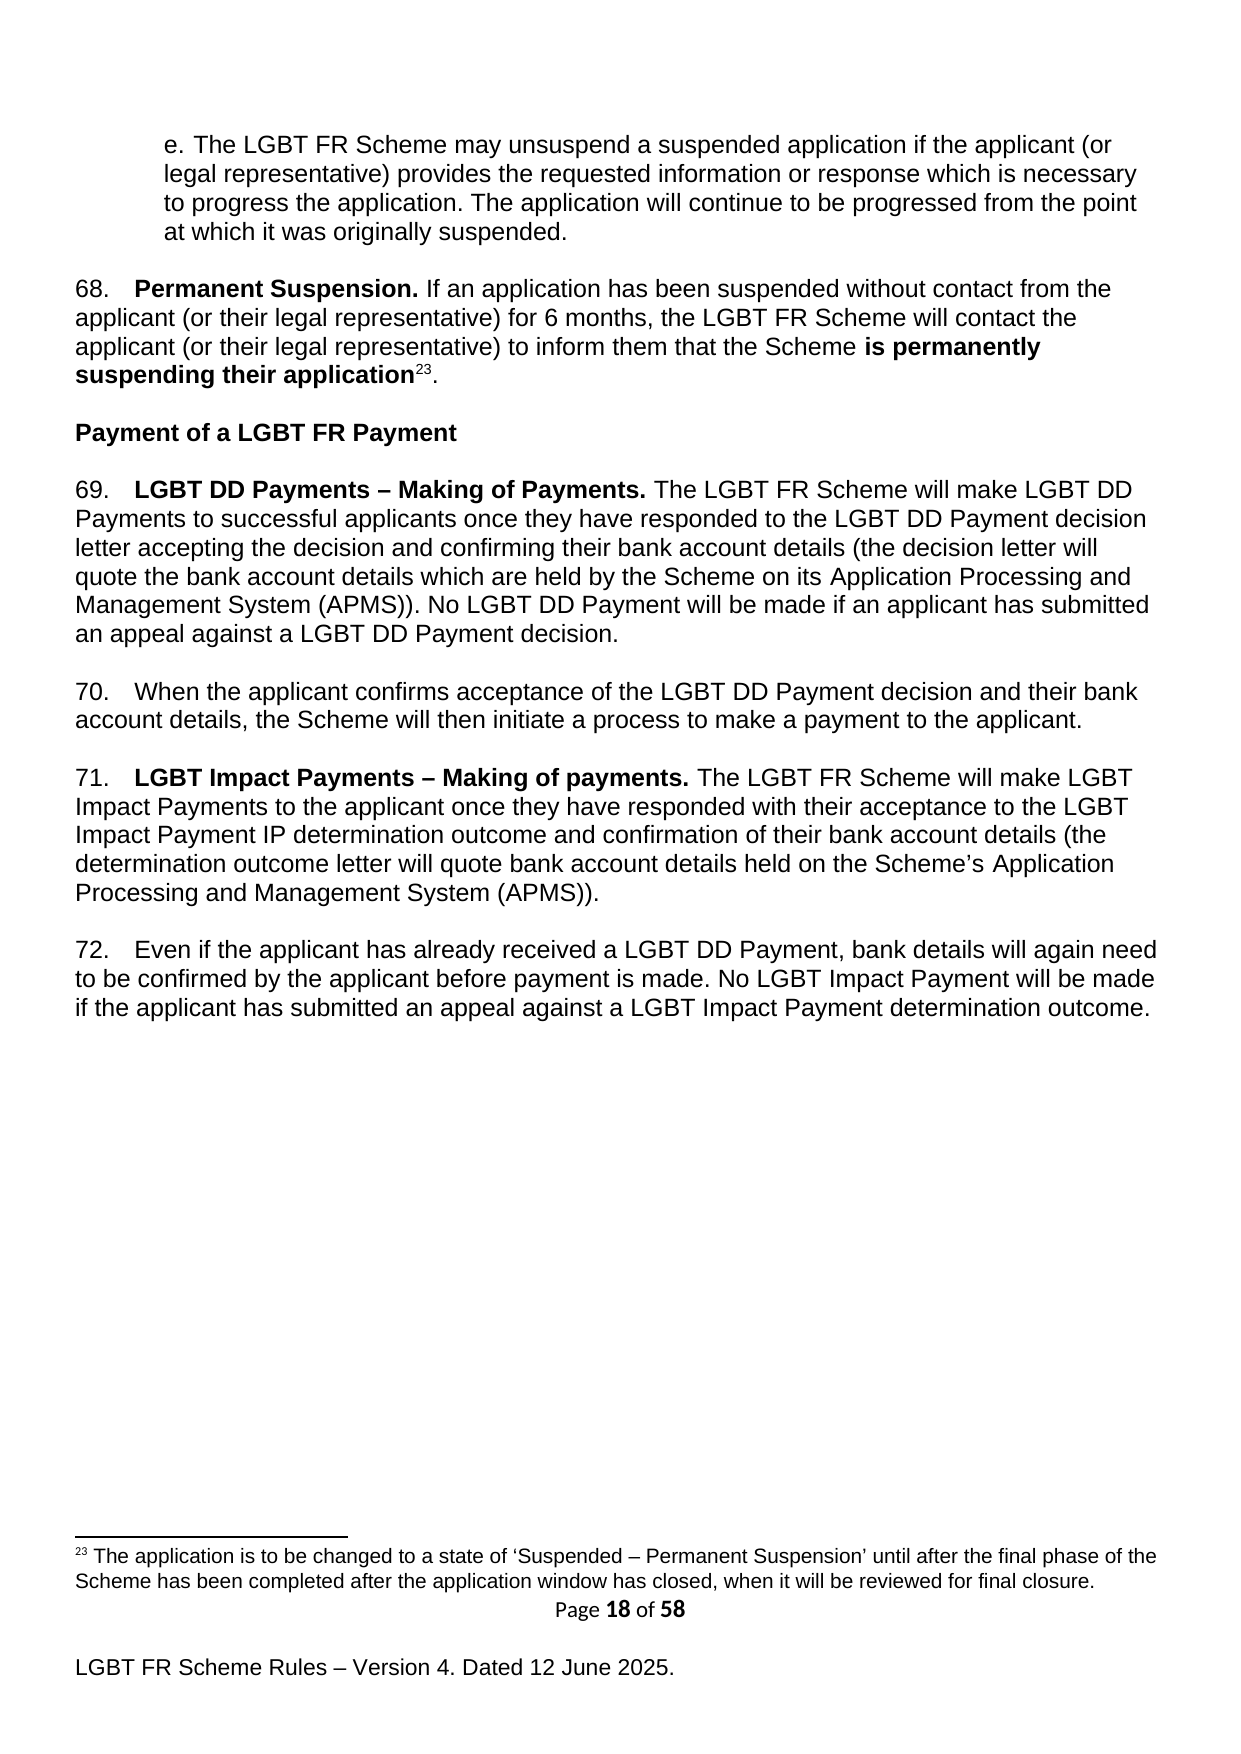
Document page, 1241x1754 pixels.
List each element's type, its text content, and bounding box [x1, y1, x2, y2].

list The LGBT FR Scheme may unsuspend a suspended application if the applicant (or legal representative) provides the requested information or response which is necessary to progress the application. The application will continue to be progressed from the point at which it was originally suspended. [164, 131, 1165, 246]
subtitle Payment of a LGBT FR Payment [75, 418, 1165, 447]
list When the applicant confirms acceptance of the LGBT DD Payment decision and their bank account details, the Scheme will then initiate a process to make a payment to the applicant. [75, 677, 1165, 734]
list Even if the applicant has already received a LGBT DD Payment, bank details will again need to be confirmed by the applicant before payment is made. No LGBT Impact Payment will be made if the applicant has submitted an appeal against a LGBT Impact Payment determination outcome. [75, 936, 1165, 1022]
list LGBT DD Payments – Making of Payments. The LGBT FR Scheme will make LGBT DD Payments to successful applicants once they have responded to the LGBT DD Payment decision letter accepting the decision and confirming their bank account details (the decision letter will quote the bank account details which are held by the Scheme on its Application Processing and Management System (APMS)). No LGBT DD Payment will be made if an applicant has submitted an appeal against a LGBT DD Payment decision. [75, 476, 1165, 648]
list Permanent Suspension. If an application has been suspended without contact from the applicant (or their legal representative) for 6 months, the LGBT FR Scheme will contact the applicant (or their legal representative) to inform them that the Scheme is permanently suspending their application. [75, 274, 1165, 389]
list LGBT Impact Payments – Making of payments. The LGBT FR Scheme will make LGBT Impact Payments to the applicant once they have responded with their acceptance to the LGBT Impact Payment IP determination outcome and confirmation of their bank account details (the determination outcome letter will quote bank account details held on the Scheme’s Application Processing and Management System (APMS)). [75, 763, 1165, 907]
